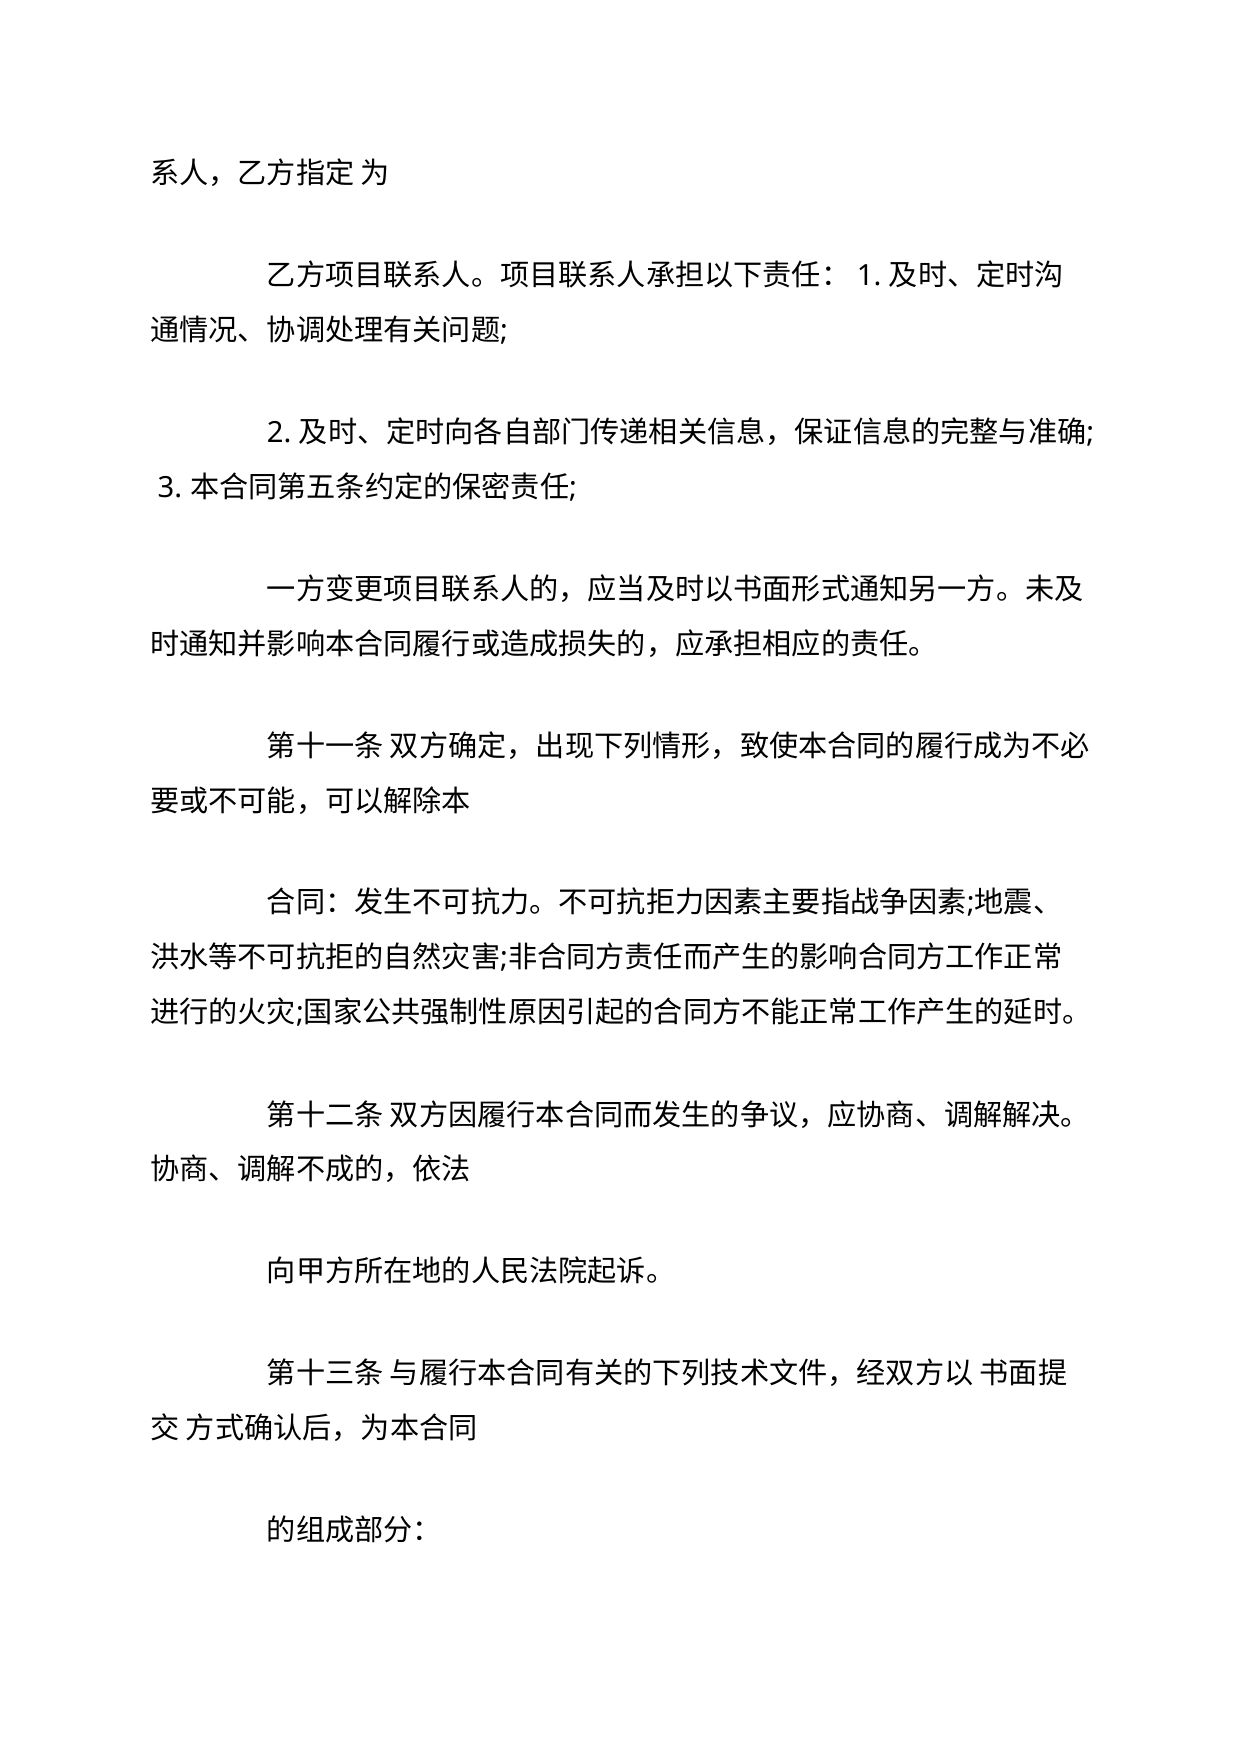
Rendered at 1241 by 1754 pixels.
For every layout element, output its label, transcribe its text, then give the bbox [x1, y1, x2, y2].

text 乙方项目联系人。项目联系人承担以下责任： 1. 及时、定时沟通情况、协调处理有关问题; [150, 252, 1090, 349]
text 一方变更项目联系人的，应当及时以书面形式通知另一方。未及时通知并影响本合同履行或造成损失的，应承担相应的责任。 [150, 566, 1090, 663]
text 向甲方所在地的人民法院起诉。 [150, 1248, 1090, 1290]
text 合同：发生不可抗力。不可抗拒力因素主要指战争因素;地震、洪水等不可抗拒的自然灾害;非合同方责任而产生的影响合同方工作正常进行的火灾;国家公共强制性原因引起的合同方不能正常工作产生的延时。 [150, 879, 1090, 1031]
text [150, 150, 1090, 192]
text 第十二条 双方因履行本合同而发生的争议，应协商、调解解决。协商、调解不成的，依法 [150, 1091, 1090, 1188]
text 2. 及时、定时向各自部门传递相关信息，保证信息的完整与准确; 3. 本合同第五条约定的保密责任; [150, 409, 1090, 506]
text 第十一条 双方确定，出现下列情形，致使本合同的履行成为不必要或不可能，可以解除本 [150, 722, 1090, 819]
text 的组成部分： [150, 1506, 1090, 1548]
text 第十三条 与履行本合同有关的下列技术文件，经双方以 书面提交 方式确认后，为本合同 [150, 1349, 1090, 1447]
